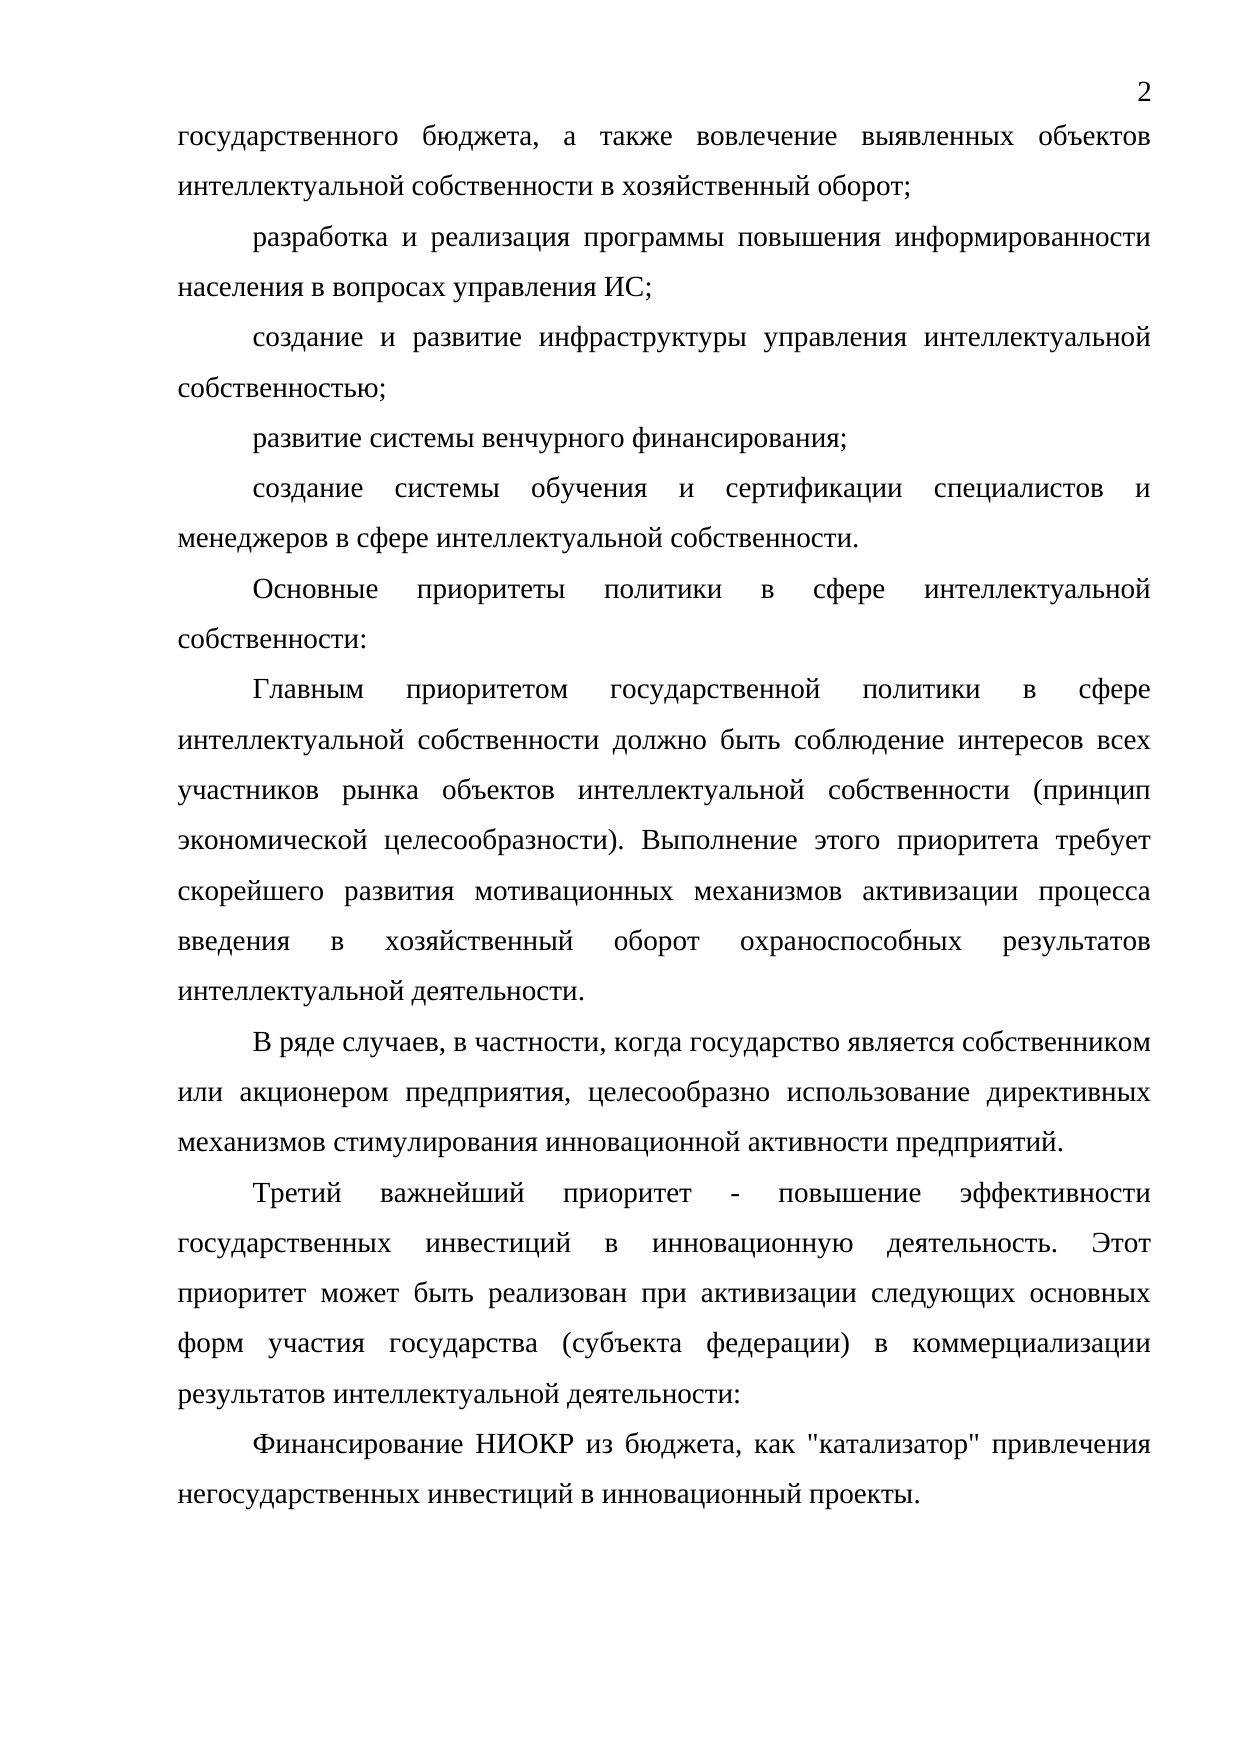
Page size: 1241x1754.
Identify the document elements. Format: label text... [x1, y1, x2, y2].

text Основные приоритеты политики в сфере интеллектуальной собственности: [177, 571, 1152, 655]
text В ряде случаев, в частности, когда государство является собственником или акционером предприятия, целесообразно использование директивных механизмов стимулирования инновационной активности предприятий. [177, 1024, 1152, 1158]
text Третий важнейший приоритет - повышение эффективности государственных инвестиций в инновационную деятельность. Этот приоритет может быть реализован при активизации следующих основных форм участия государства (субъекта федерации) в коммерциализации результатов интеллектуальной деятельности: [177, 1175, 1152, 1409]
text создание и развитие инфраструктуры управления интеллектуальной собственностью; [177, 319, 1152, 403]
text Финансирование НИОКР из бюджета, как "катализатор" привлечения негосударственных инвестиций в инновационный проекты. [177, 1426, 1152, 1510]
text разработка и реализация программы повышения информированности населения в вопросах управления ИС; [177, 219, 1152, 303]
text развитие системы венчурного финансирования; [177, 420, 1152, 453]
text Главным приоритетом государственной политики в сфере интеллектуальной собственности должно быть соблюдение интересов всех участников рынка объектов интеллектуальной собственности (принцип экономической целесообразности). Выполнение этого приоритета требует скорейшего развития мотивационных механизмов активизации процесса введения в хозяйственный оборот охраноспособных результатов интеллектуальной деятельности. [177, 672, 1152, 1007]
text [177, 118, 1152, 202]
text создание системы обучения и сертификации специалистов и менеджеров в сфере интеллектуальной собственности. [177, 470, 1152, 554]
